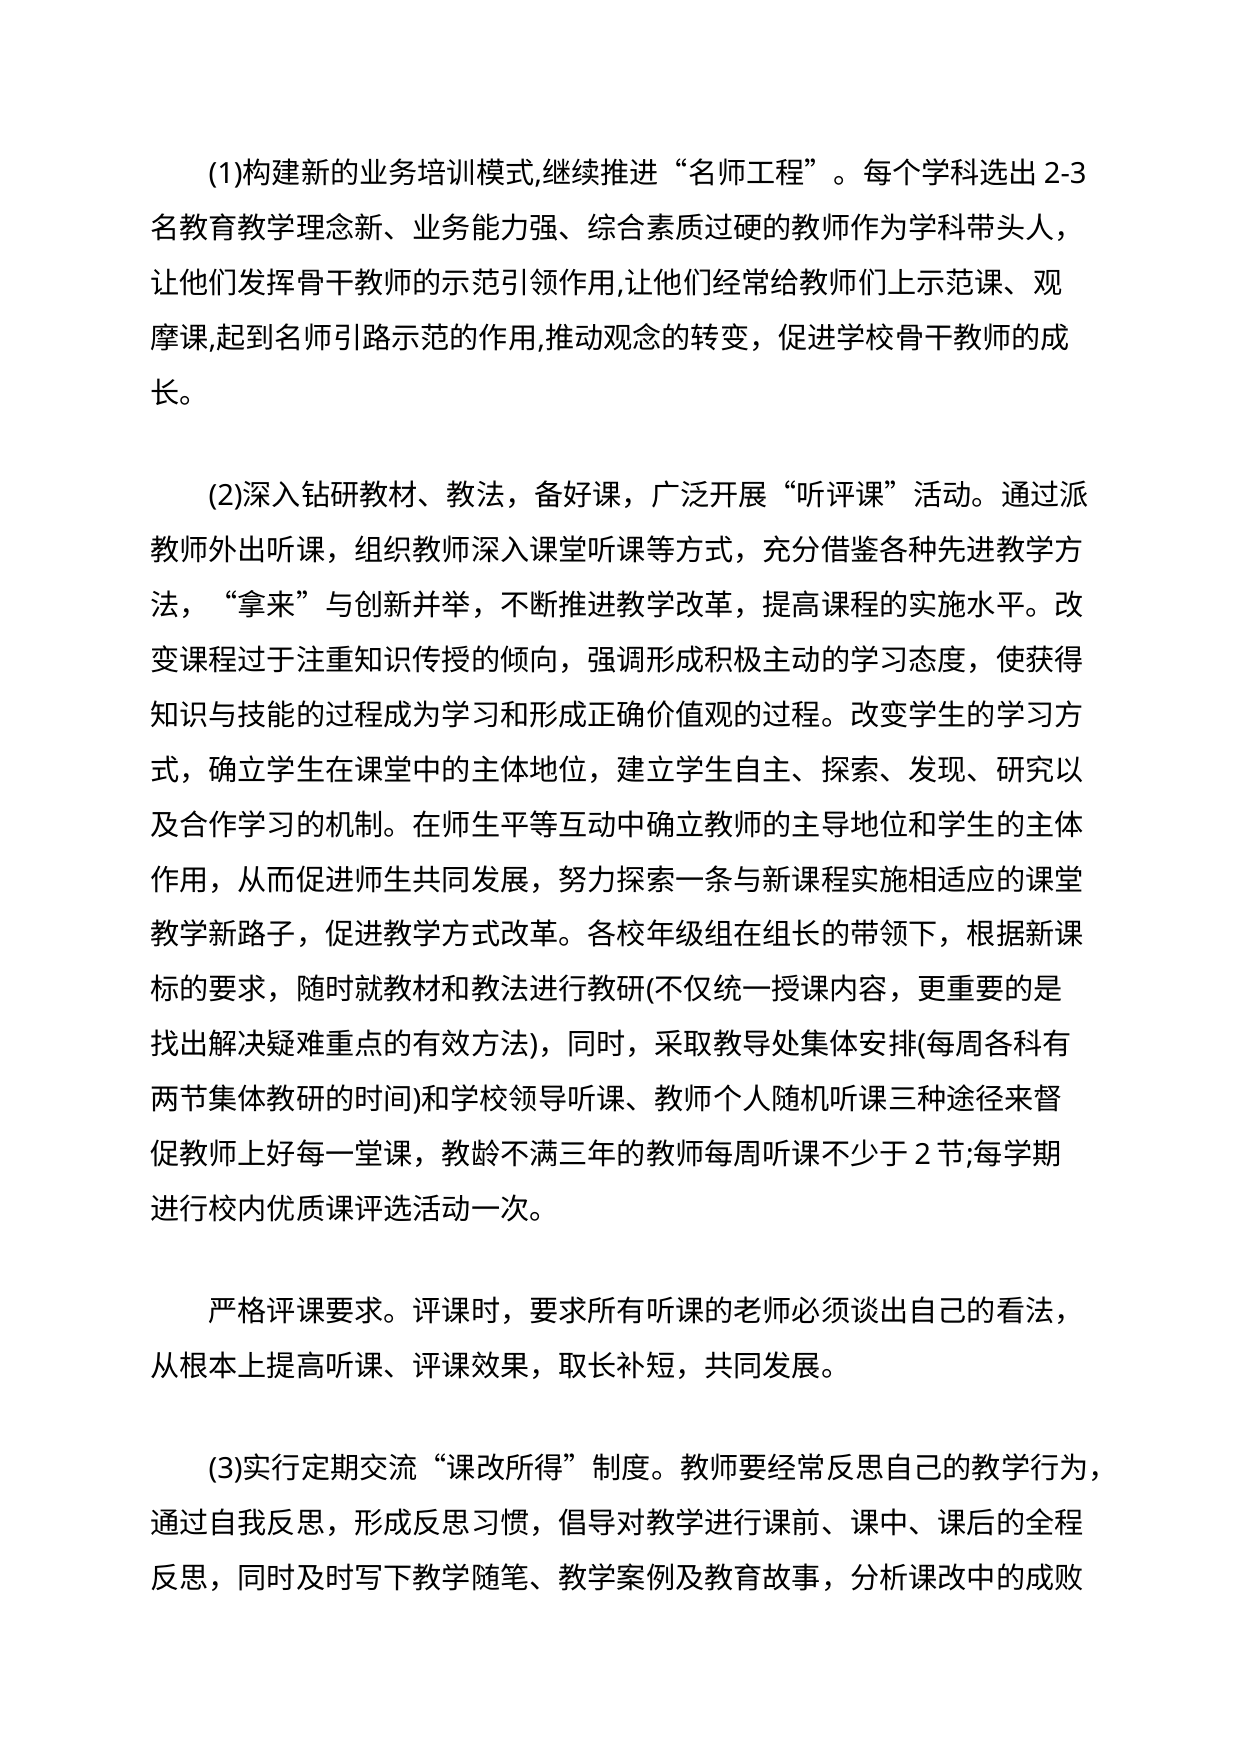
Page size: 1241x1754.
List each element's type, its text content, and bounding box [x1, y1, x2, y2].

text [150, 1444, 1090, 1596]
text (2)深入钻研教材、教法，备好课，广泛开展“听评课”活动。通过派教师外出听课，组织教师深入课堂听课等方式，充分借鉴各种先进教学方法，“拿来”与创新并举，不断推进教学改革，提高课程的实施水平。改变课程过于注重知识传授的倾向，强调形成积极主动的学习态度，使获得知识与技能的过程成为学习和形成正确价值观的过程。改变学生的学习方式，确立学生在课堂中的主体地位，建立学生自主、探索、发现、研究以及合作学习的机制。在师生平等互动中确立教师的主导地位和学生的主体作用，从而促进师生共同发展，努力探索一条与新课程实施相适应的课堂教学新路子，促进教学方式改革。各校年级组在组长的带领下，根据新课标的要求，随时就教材和教法进行教研(不仅统一授课内容，更重要的是找出解决疑难重点的有效方法)，同时，采取教导处集体安排(每周各科有两节集体教研的时间)和学校领导听课、教师个人随机听课三种途径来督促教师上好每一堂课，教龄不满三年的教师每周听课不少于2节;每学期进行校内优质课评选活动一次。 [150, 472, 1090, 1228]
text 严格评课要求。评课时，要求所有听课的老师必须谈出自己的看法，从根本上提高听课、评课效果，取长补短，共同发展。 [150, 1288, 1090, 1385]
text (1)构建新的业务培训模式,继续推进“名师工程”。每个学科选出2-3名教育教学理念新、业务能力强、综合素质过硬的教师作为学科带头人，让他们发挥骨干教师的示范引领作用,让他们经常给教师们上示范课、观摩课,起到名师引路示范的作用,推动观念的转变，促进学校骨干教师的成长。 [150, 150, 1090, 412]
